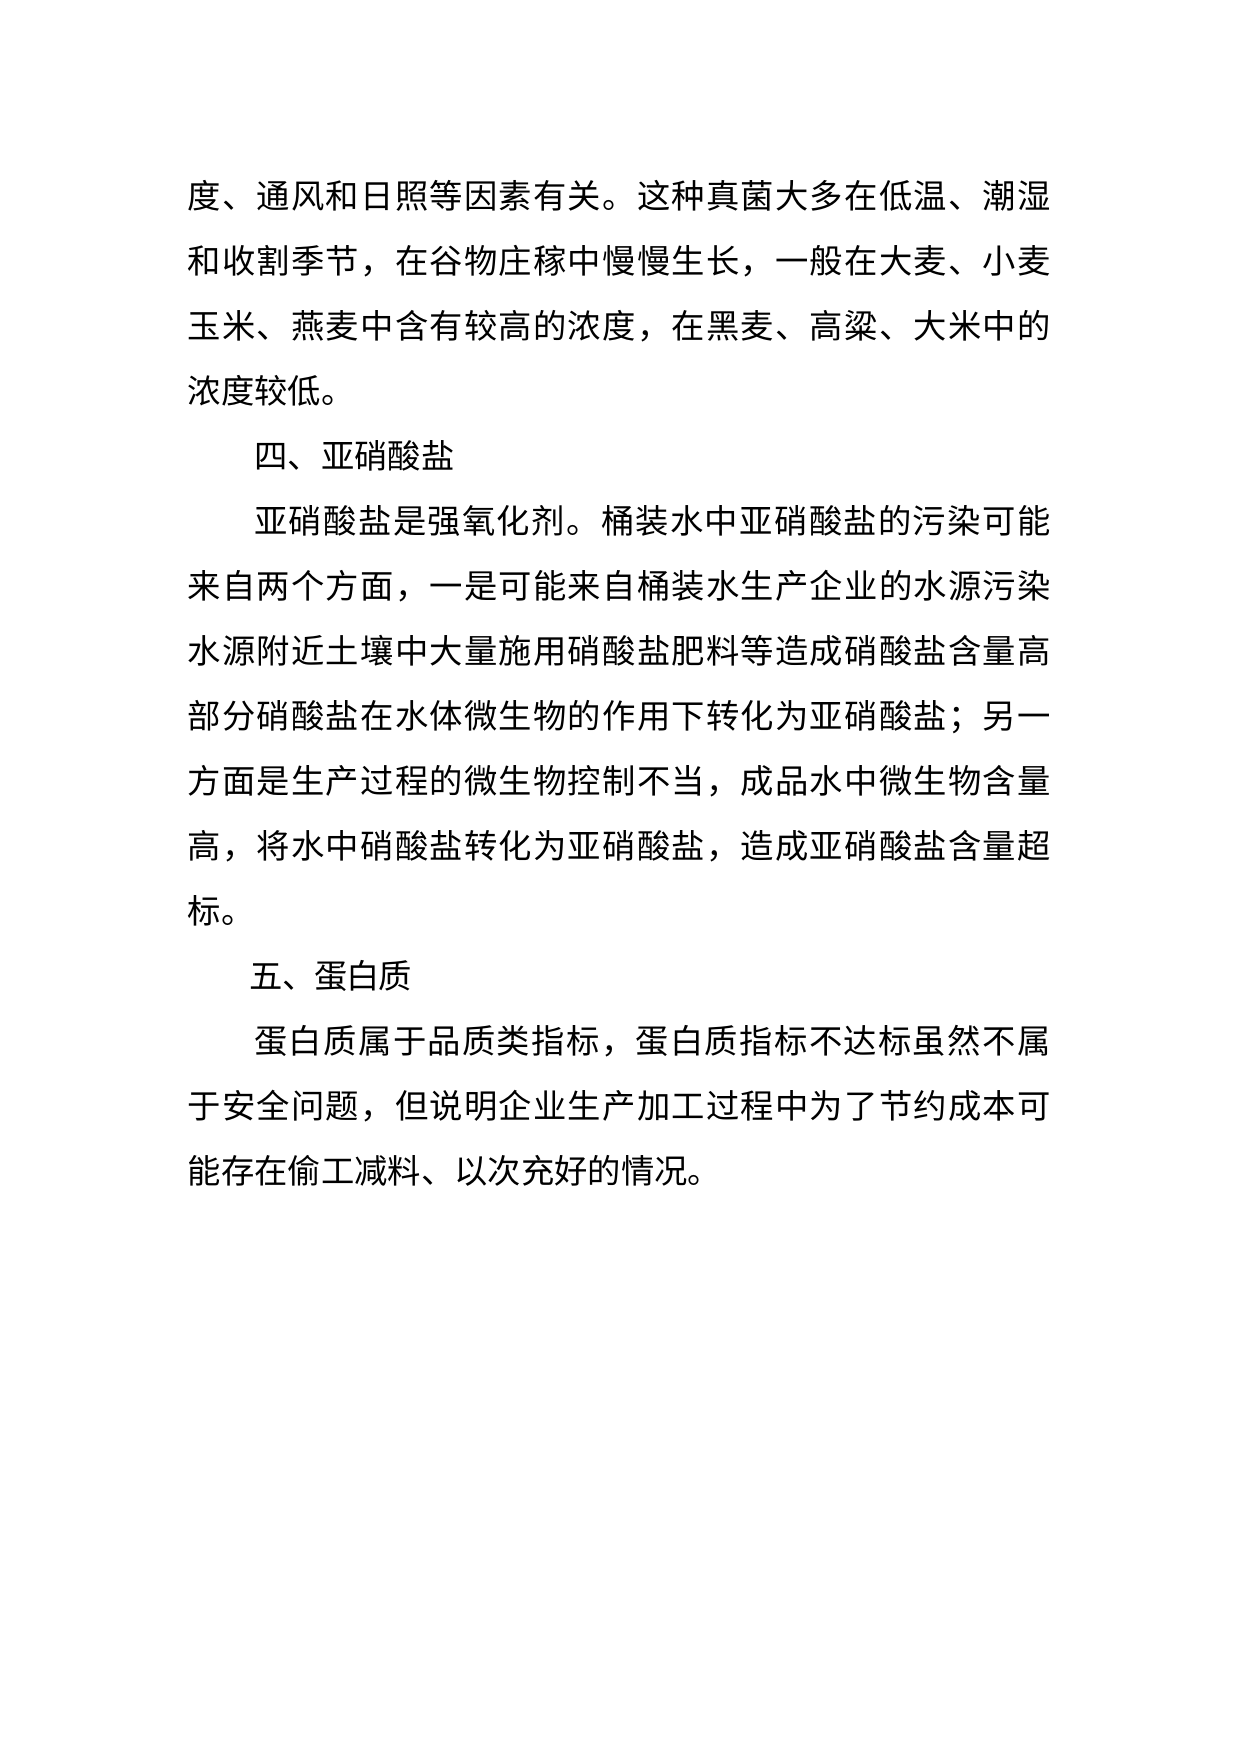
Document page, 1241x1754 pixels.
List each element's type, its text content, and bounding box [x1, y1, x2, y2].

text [187, 162, 1053, 422]
list 四、亚硝酸盐 [187, 422, 1053, 487]
text 亚硝酸盐是强氧化剂。桶装水中亚硝酸盐的污染可能来自两个方面，一是可能来自桶装水生产企业的水源污染，水源附近土壤中大量施用硝酸盐肥料等造成硝酸盐含量高，部分硝酸盐在水体微生物的作用下转化为亚硝酸盐；另一方面是生产过程的微生物控制不当，成品水中微生物含量高，将水中硝酸盐转化为亚硝酸盐，造成亚硝酸盐含量超标。 [187, 487, 1053, 942]
text 蛋白质属于品质类指标，蛋白质指标不达标虽然不属于安全问题，但说明企业生产加工过程中为了节约成本可能存在偷工减料、以次充好的情况。 [187, 1007, 1053, 1202]
text 五、蛋白质 [187, 942, 1053, 1007]
